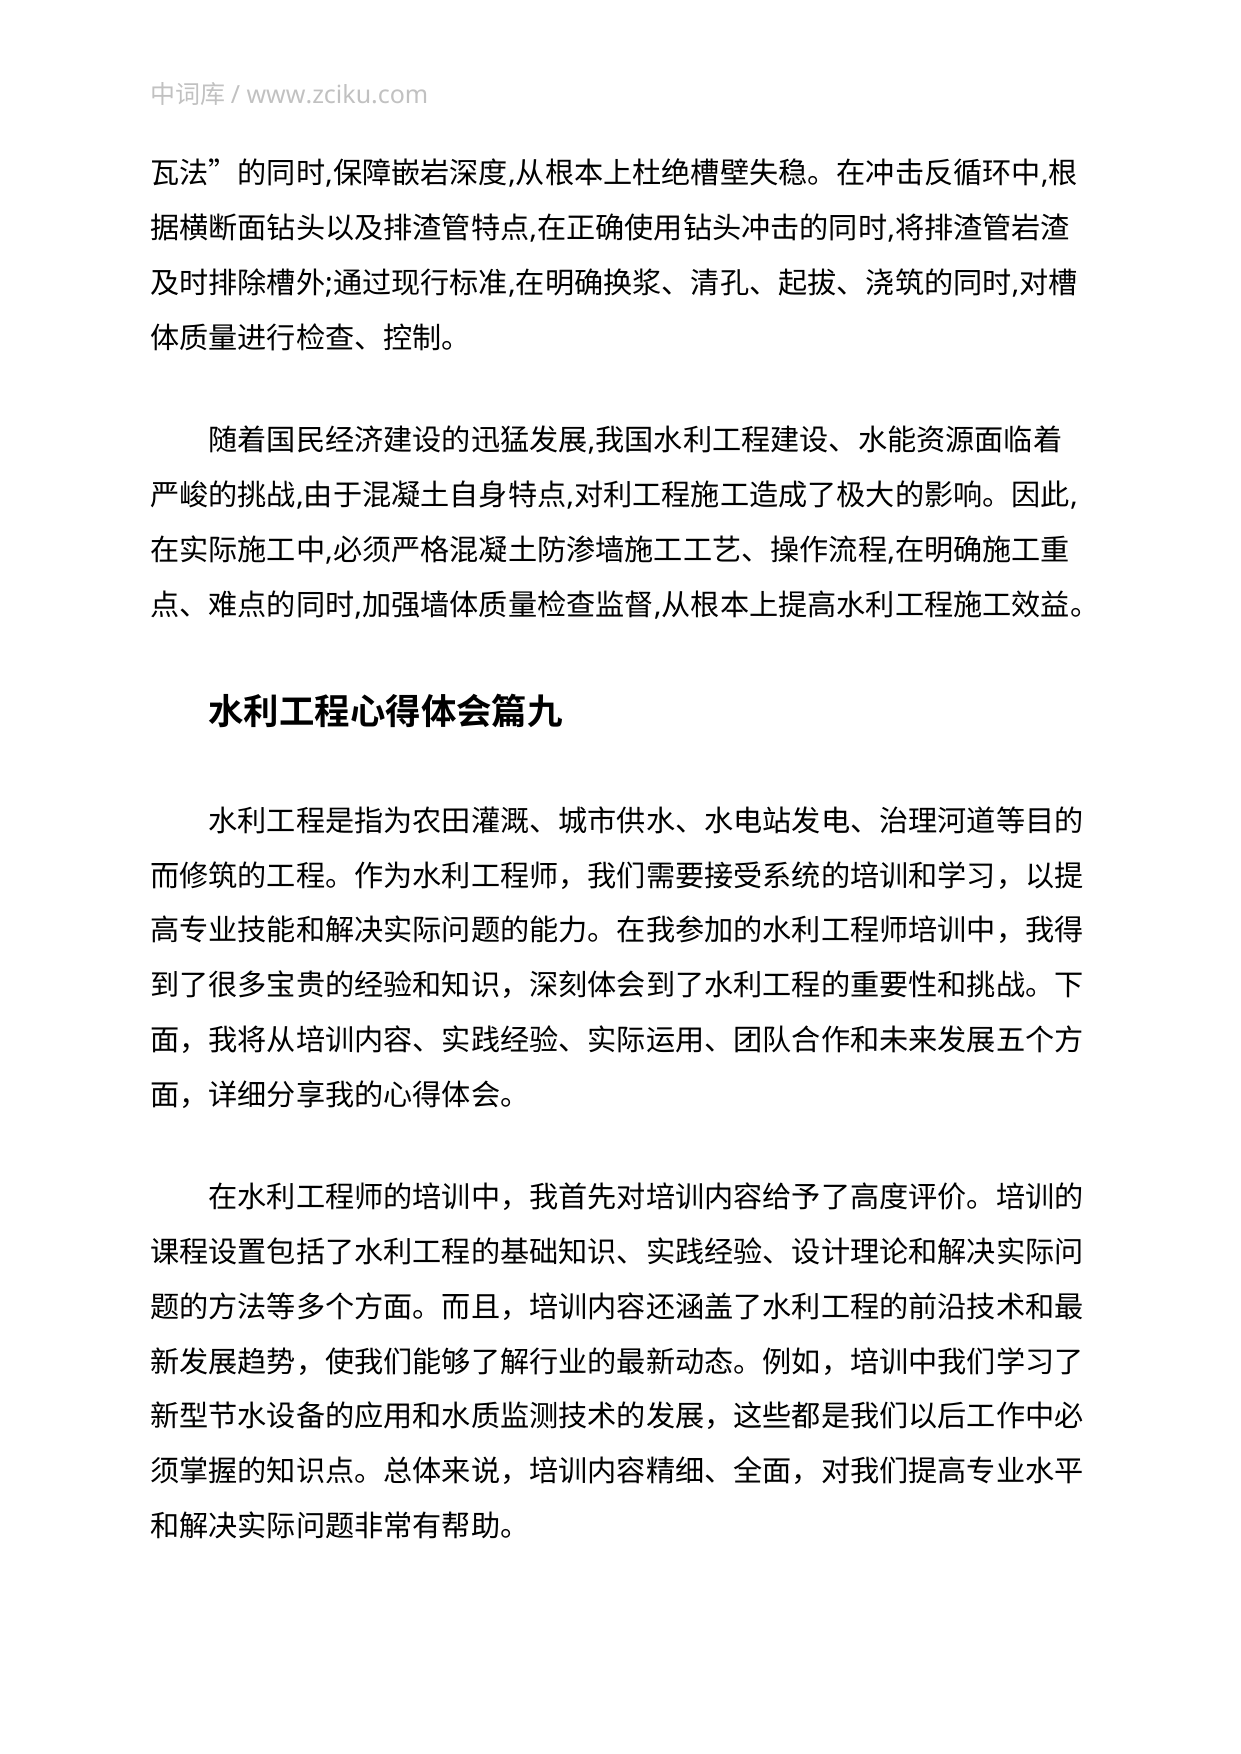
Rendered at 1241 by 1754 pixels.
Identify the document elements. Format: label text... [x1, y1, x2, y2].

text 水利工程是指为农田灌溉、城市供水、水电站发电、治理河道等目的而修筑的工程。作为水利工程师，我们需要接受系统的培训和学习，以提高专业技能和解决实际问题的能力。在我参加的水利工程师培训中，我得到了很多宝贵的经验和知识，深刻体会到了水利工程的重要性和挑战。下面，我将从培训内容、实践经验、实际运用、团队合作和未来发展五个方面，详细分享我的心得体会。 [150, 797, 1090, 1114]
text 随着国民经济建设的迅猛发展,我国水利工程建设、水能资源面临着严峻的挑战,由于混凝土自身特点,对利工程施工造成了极大的影响。因此,在实际施工中,必须严格混凝土防渗墙施工工艺、操作流程,在明确施工重点、难点的同时,加强墙体质量检查监督,从根本上提高水利工程施工效益。 [150, 417, 1090, 624]
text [150, 150, 1090, 357]
text 水利工程心得体会篇九 [150, 684, 1090, 735]
text 在水利工程师的培训中，我首先对培训内容给予了高度评价。培训的课程设置包括了水利工程的基础知识、实践经验、设计理论和解决实际问题的方法等多个方面。而且，培训内容还涵盖了水利工程的前沿技术和最新发展趋势，使我们能够了解行业的最新动态。例如，培训中我们学习了新型节水设备的应用和水质监测技术的发展，这些都是我们以后工作中必须掌握的知识点。总体来说，培训内容精细、全面，对我们提高专业水平和解决实际问题非常有帮助。 [150, 1173, 1090, 1545]
